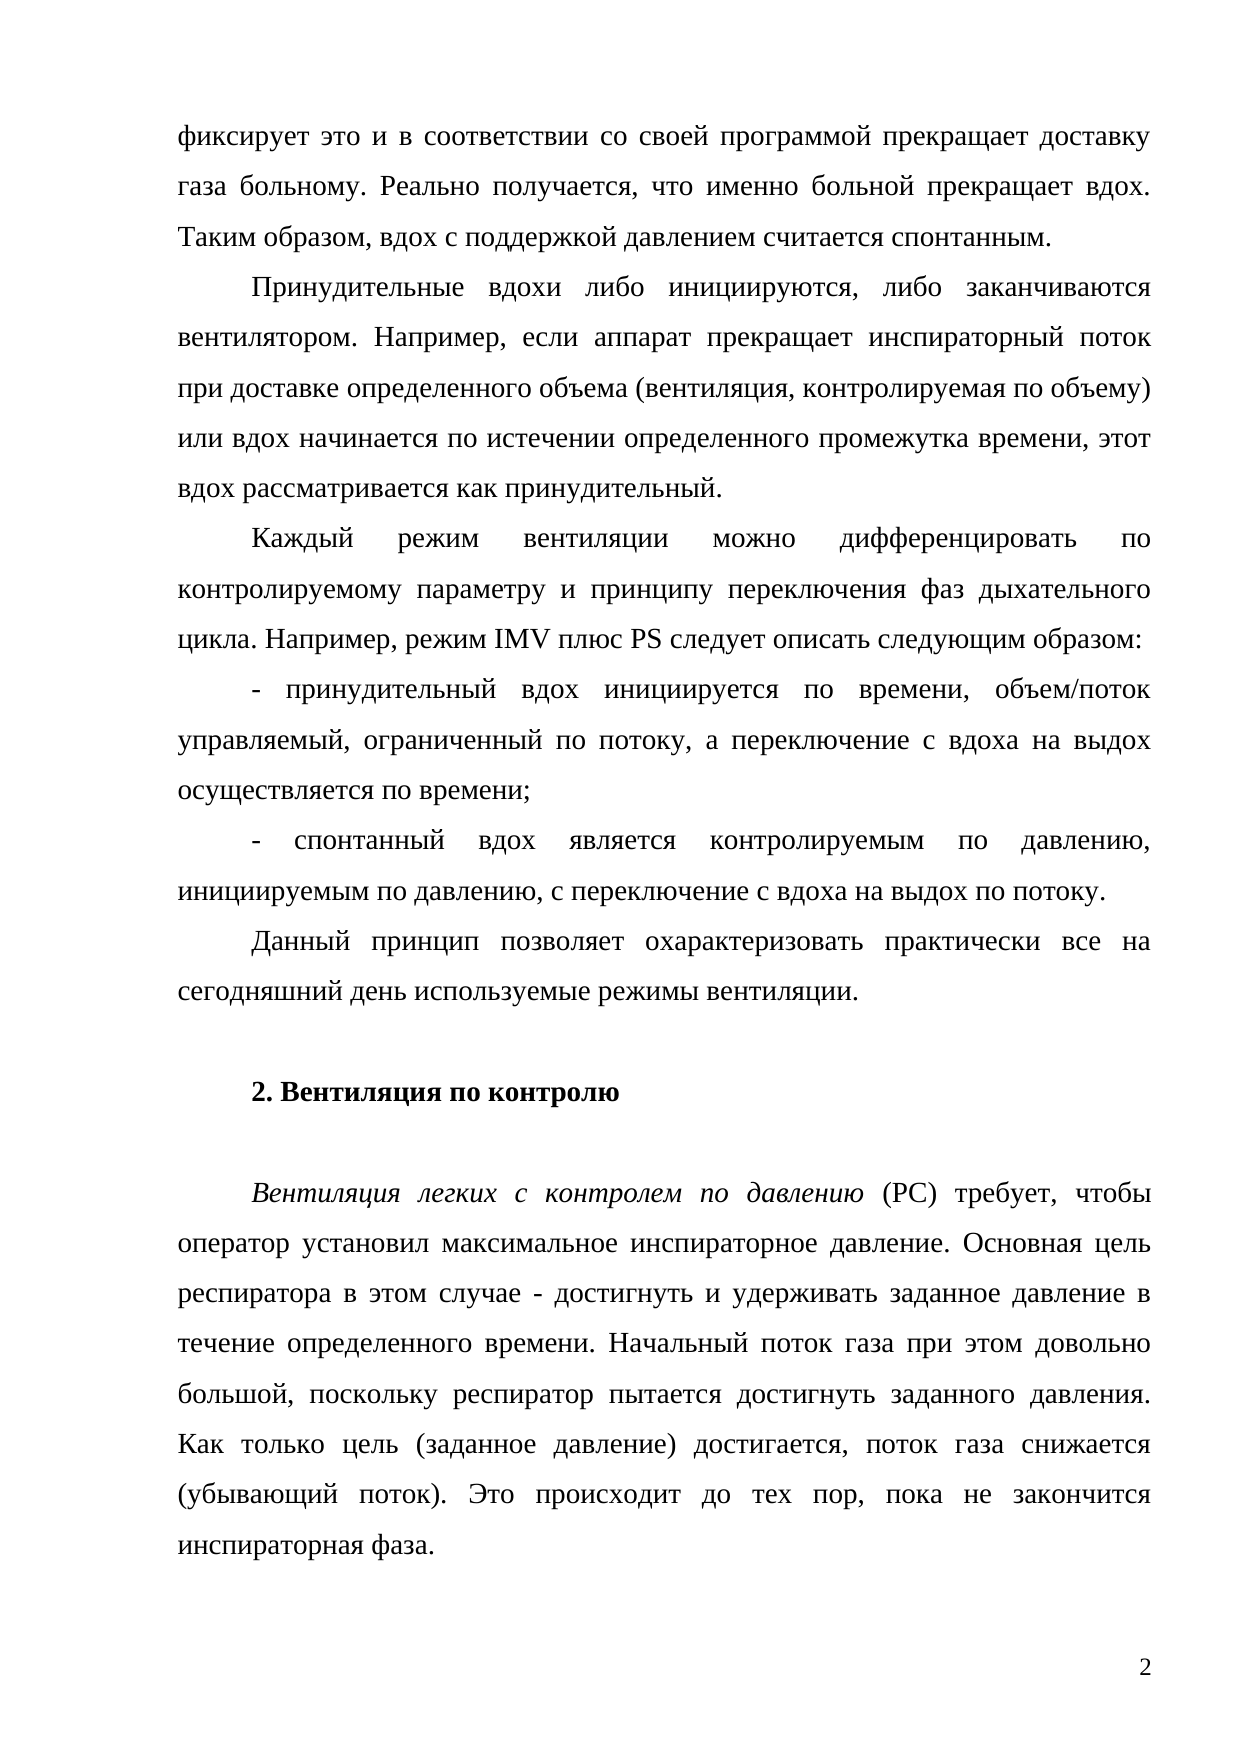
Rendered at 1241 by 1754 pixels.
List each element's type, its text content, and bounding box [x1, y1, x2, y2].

text - спонтанный вдох является контролируемым по давлению, инициируемым по давлению, с переключение с вдоха на выдох по потоку. [177, 822, 1152, 906]
text Данный принцип позволяет охарактеризовать практически все на сегодняшний день используемые режимы вентиляции. [177, 923, 1152, 1007]
text Каждый режим вентиляции можно дифференцировать по контролируемому параметру и принципу переключения фаз дыхательного цикла. Например, режим IMV плюс PS следует описать следующим образом: [177, 521, 1152, 655]
text 2. Вентиляция по контролю [177, 1074, 1152, 1108]
text - принудительный вдох инициируется по времени, объем/поток управляемый, ограниченный по потоку, а переключение с вдоха на выдох осуществляется по времени; [177, 672, 1152, 806]
text Вентиляция легких с контролем по давлению (РC) требует, чтобы оператор установил максимальное инспираторное давление. Основная цель респиратора в этом случае - достигнуть и удерживать заданное давление в течение определенного времени. Начальный поток газа при этом довольно большой, поскольку респиратор пытается достигнуть заданного давления. Как только цель (заданное давление) достигается, поток газа снижается (убывающий поток). Это происходит до тех пор, пока не закончится инспираторная фаза. [177, 1175, 1152, 1560]
text Принудительные вдохи либо инициируются, либо заканчиваются вентилятором. Например, если аппарат прекращает инспираторный поток при доставке определенного объема (вентиляция, контролируемая по объему) или вдох начинается по истечении определенного промежутка времени, этот вдох рассматривается как принудительный. [177, 269, 1152, 504]
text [177, 118, 1152, 252]
